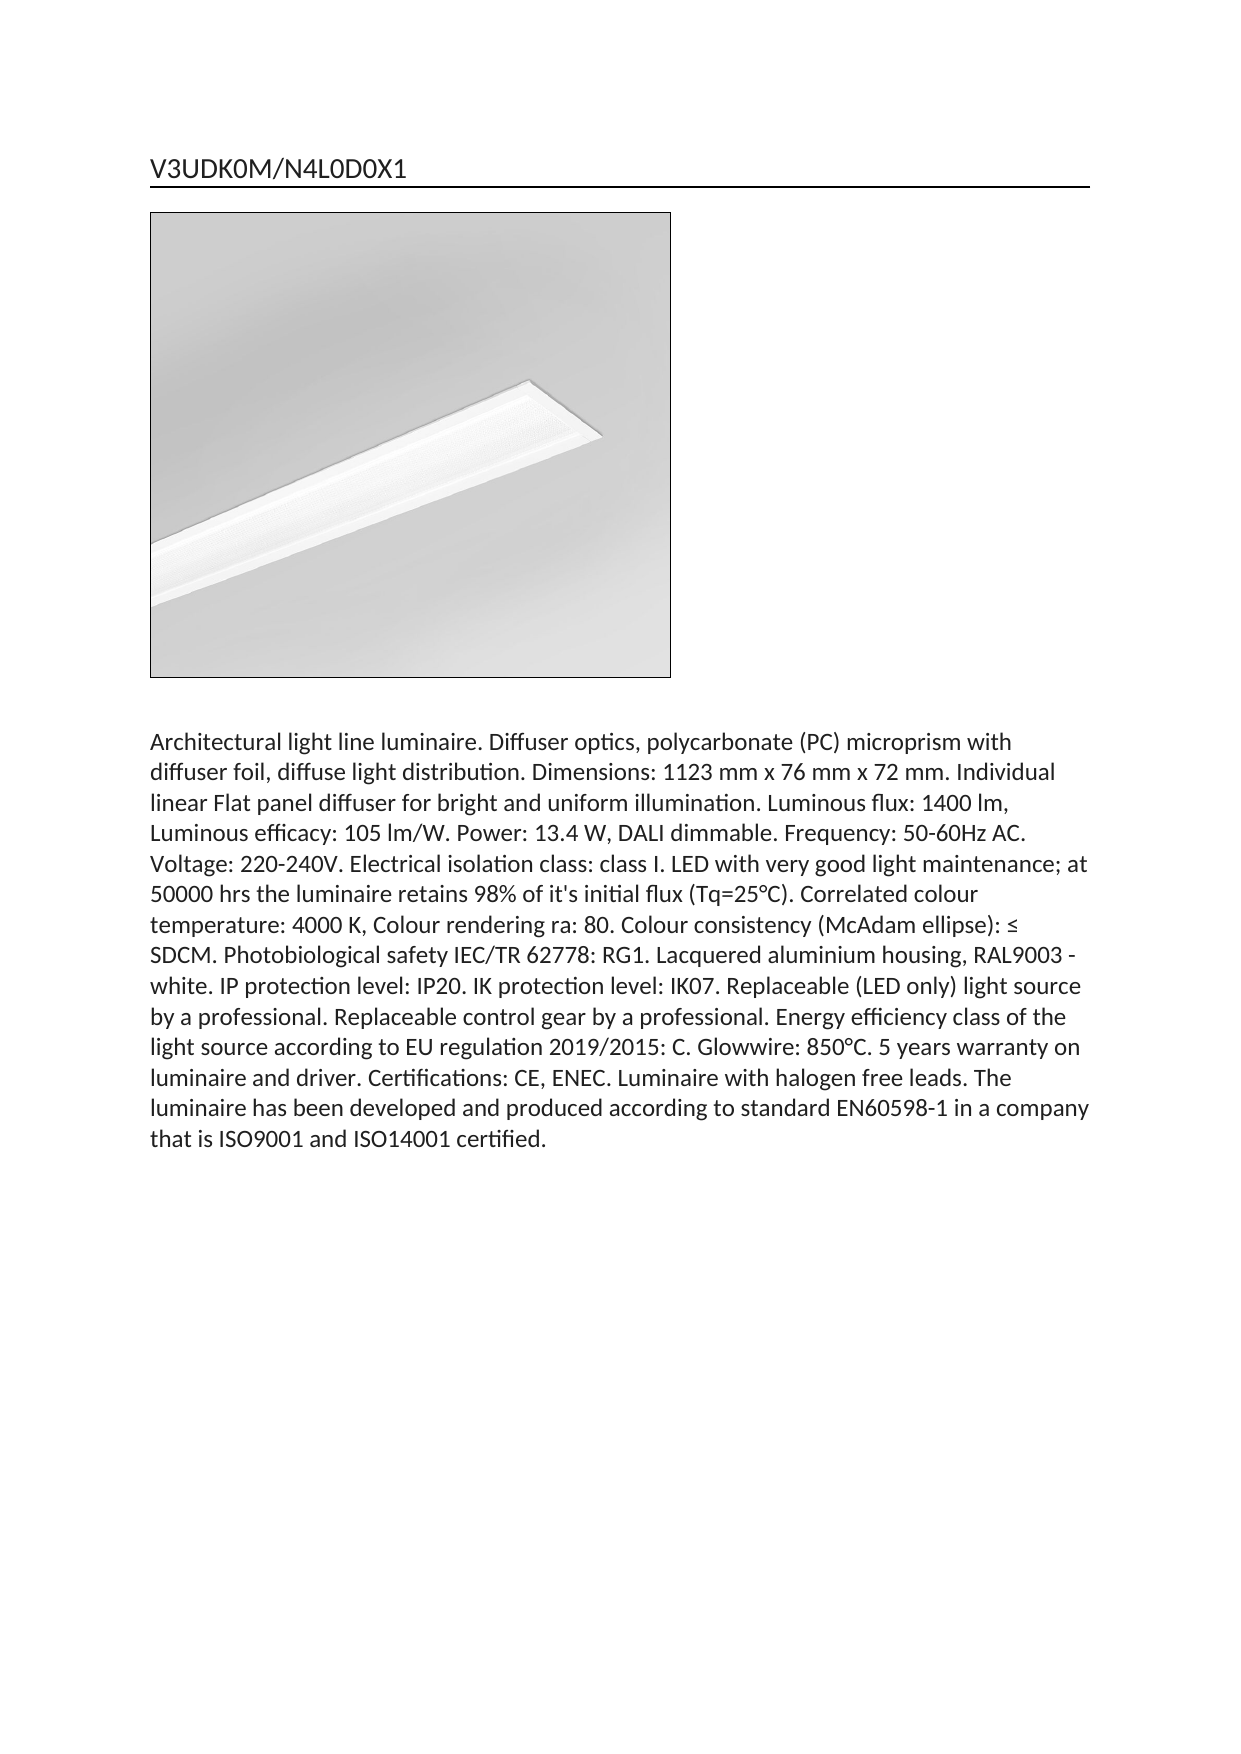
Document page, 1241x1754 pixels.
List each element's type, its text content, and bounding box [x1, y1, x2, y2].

text Architectural light line luminaire. Diffuser optics, polycarbonate (PC) microprism with diffuser foil, diffuse light distribution. Dimensions: 1123 mm x 76 mm x 72 mm. Individual linear Flat panel diffuser for bright and uniform illumination. Luminous flux: 1400 lm, Luminous efficacy: 105 lm/W. Power: 13.4 W, DALI dimmable. Frequency: 50-60Hz AC. Voltage: 220-240V. Electrical isolation class: class I. LED with very good light maintenance; at 50000 hrs the luminaire retains 98% of it's initial flux (Tq=25°C). Correlated colour temperature: 4000 K, Colour rendering ra: 80. Colour consistency (McAdam ellipse): ≤ SDCM. Photobiological safety IEC/TR 62778: RG1. Lacquered aluminium housing, RAL9003 - white. IP protection level: IP20. IK protection level: IK07. Replaceable (LED only) light source by a professional. Replaceable control gear by a professional. Energy efficiency class of the light source according to EU regulation 2019/2015: C. Glowwire: 850°C. 5 years warranty on luminaire and driver. Certifications: CE, ENEC. Luminaire with halogen free leads. The luminaire has been developed and produced according to standard EN60598-1 in a company that is ISO9001 and ISO14001 certified. [150, 726, 1090, 1153]
picture [151, 213, 670, 677]
text V3UDK0M/N4L0D0X1 [150, 150, 1090, 186]
